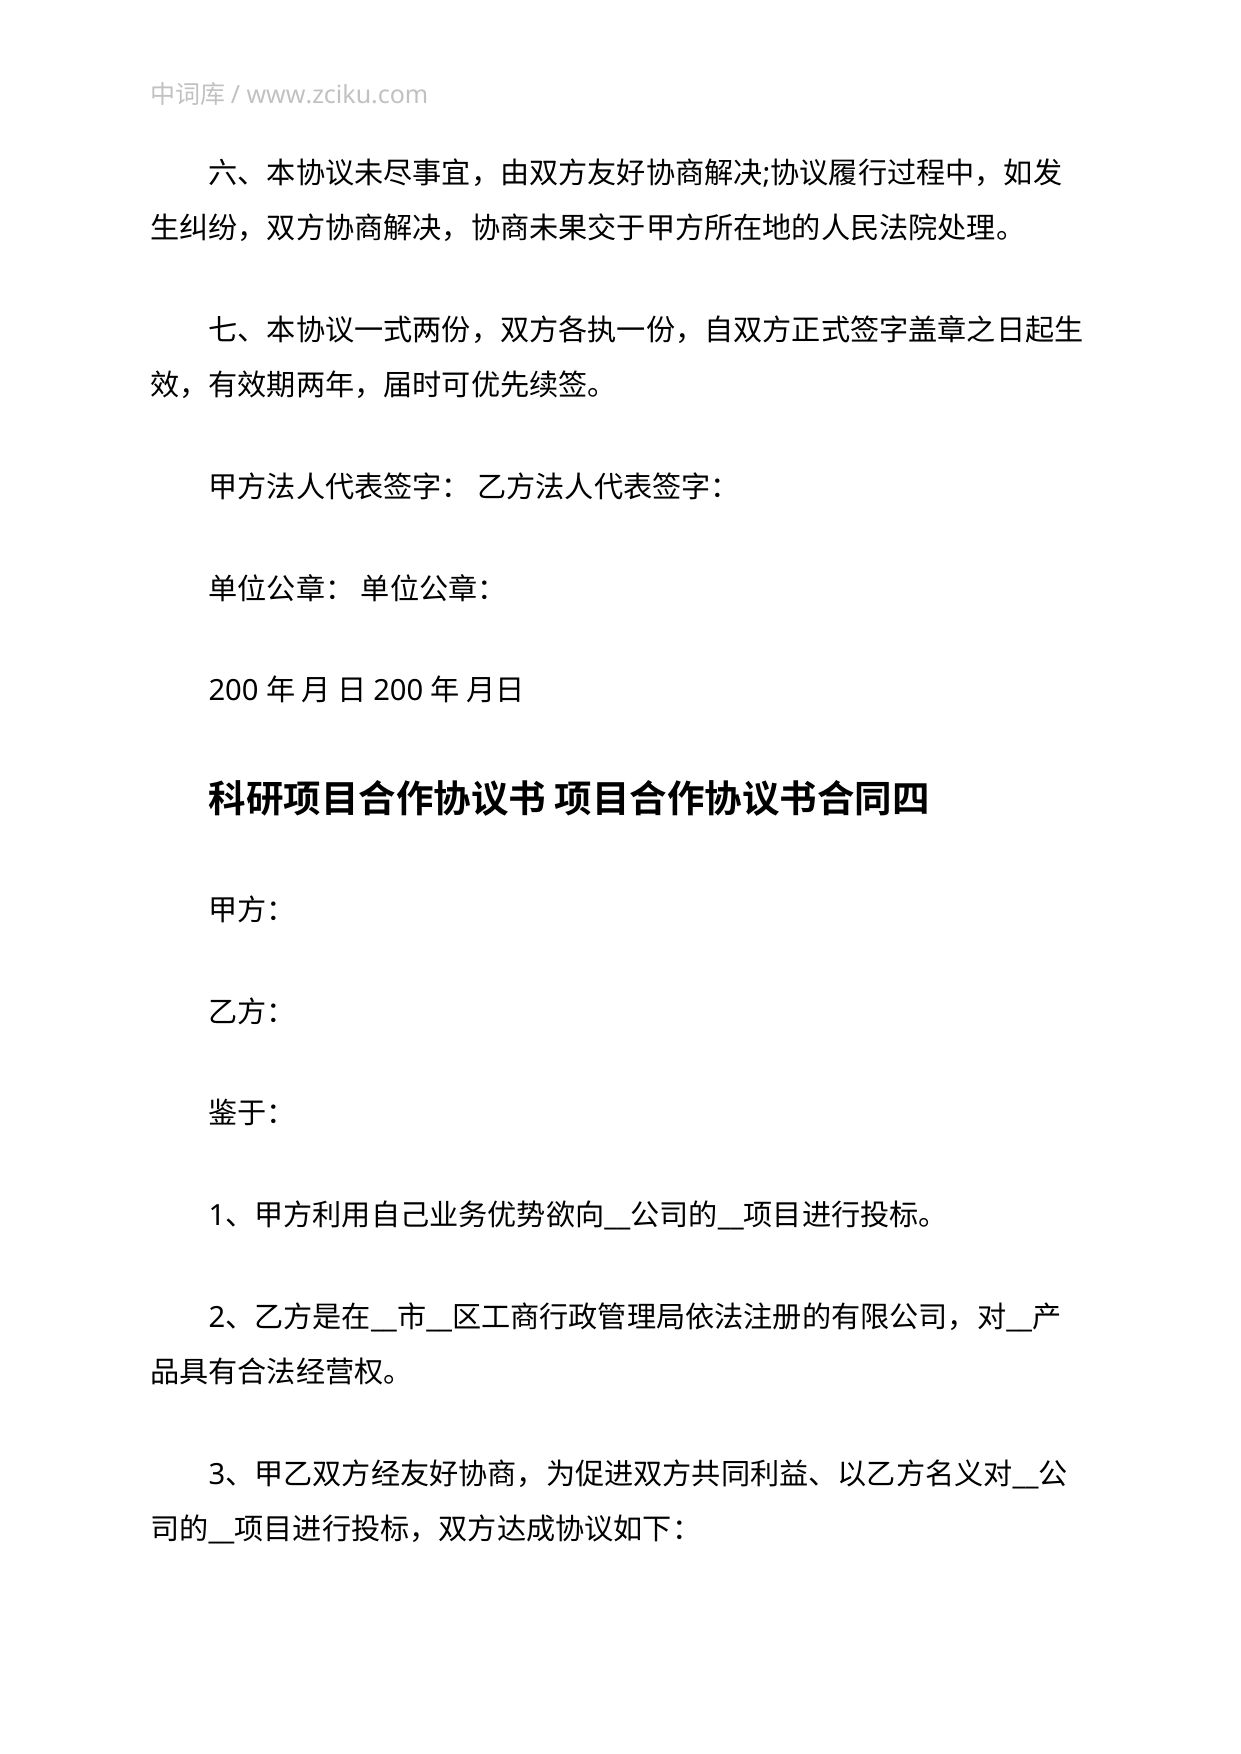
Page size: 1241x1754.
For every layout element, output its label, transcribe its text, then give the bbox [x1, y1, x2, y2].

text 200 年 月 日 200 年 月日 [150, 667, 1090, 709]
text 1、甲方利用自己业务优势欲向__公司的__项目进行投标。 [150, 1192, 1090, 1234]
text 2、乙方是在__市__区工商行政管理局依法注册的有限公司，对__产品具有合法经营权。 [150, 1294, 1090, 1391]
text 甲方法人代表签字： 乙方法人代表签字： [150, 463, 1090, 506]
text 3、甲乙双方经友好协商，为促进双方共同利益、以乙方名义对__公司的__项目进行投标，双方达成协议如下： [150, 1450, 1090, 1548]
text 甲方： [150, 886, 1090, 929]
text 鉴于： [150, 1090, 1090, 1132]
text 七、本协议一式两份，双方各执一份，自双方正式签字盖章之日起生效，有效期两年，届时可优先续签。 [150, 307, 1090, 404]
text 单位公章： 单位公章： [150, 565, 1090, 607]
text 六、本协议未尽事宜，由双方友好协商解决;协议履行过程中，如发生纠纷，双方协商解决，协商未果交于甲方所在地的人民法院处理。 [150, 150, 1090, 247]
text 乙方： [150, 988, 1090, 1030]
text 科研项目合作协议书 项目合作协议书合同四 [150, 769, 1090, 823]
